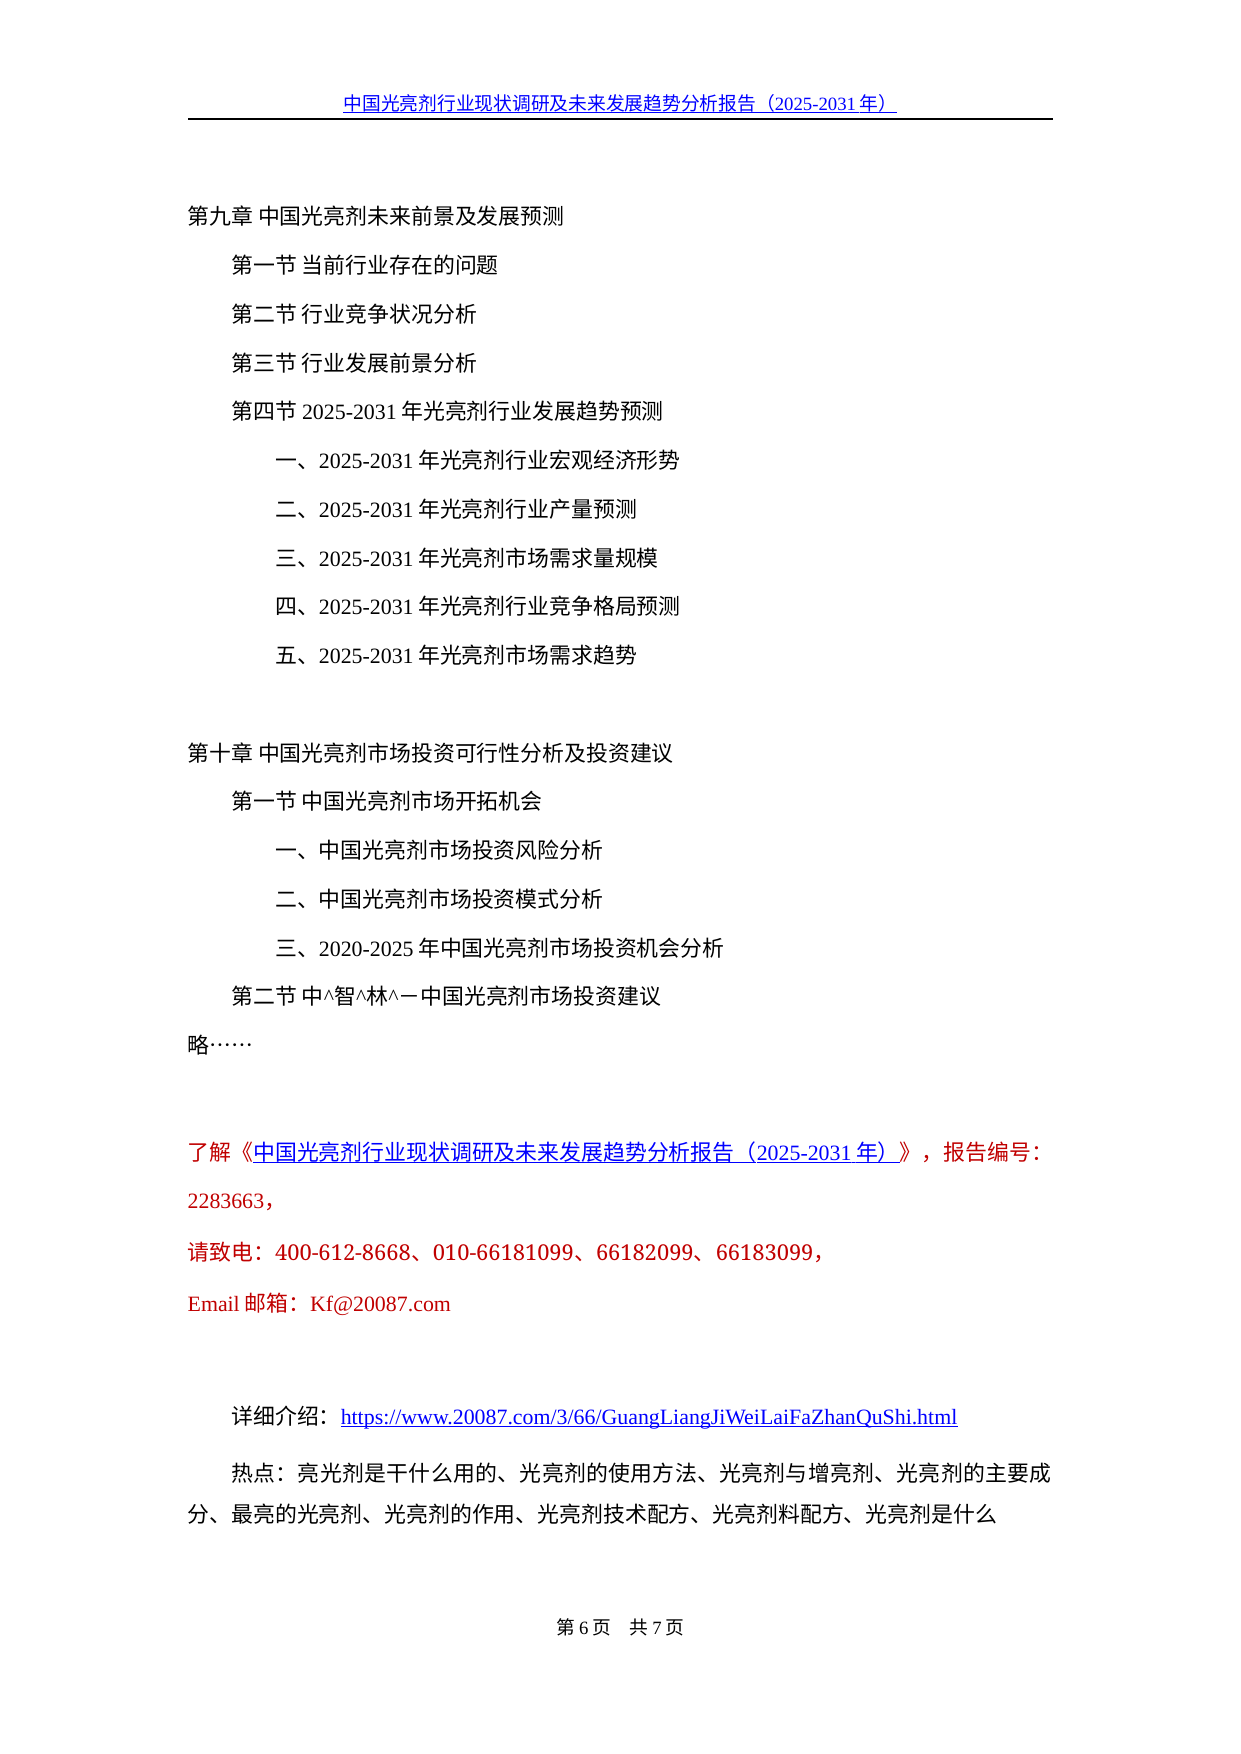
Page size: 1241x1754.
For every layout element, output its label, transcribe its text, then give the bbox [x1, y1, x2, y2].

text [187, 150, 1053, 1060]
text 热点：亮光剂是干什么用的、光亮剂的使用方法、光亮剂与增亮剂、光亮剂的主要成分、最亮的光亮剂、光亮剂的作用、光亮剂技术配方、光亮剂料配方、光亮剂是什么 [187, 1456, 1053, 1529]
text 了解《中国光亮剂行业现状调研及未来发展趋势分析报告（2025-2031年）》，报告编号：2283663， [187, 1134, 1053, 1215]
text 详细介绍：https://www.20087.com/3/66/GuangLiangJiWeiLaiFaZhanQuShi.html [187, 1399, 1053, 1431]
text Email邮箱：Kf@20087.com [187, 1286, 1053, 1318]
text 请致电：400-612-8668、010-66181099、66182099、66183099， [187, 1234, 1053, 1267]
